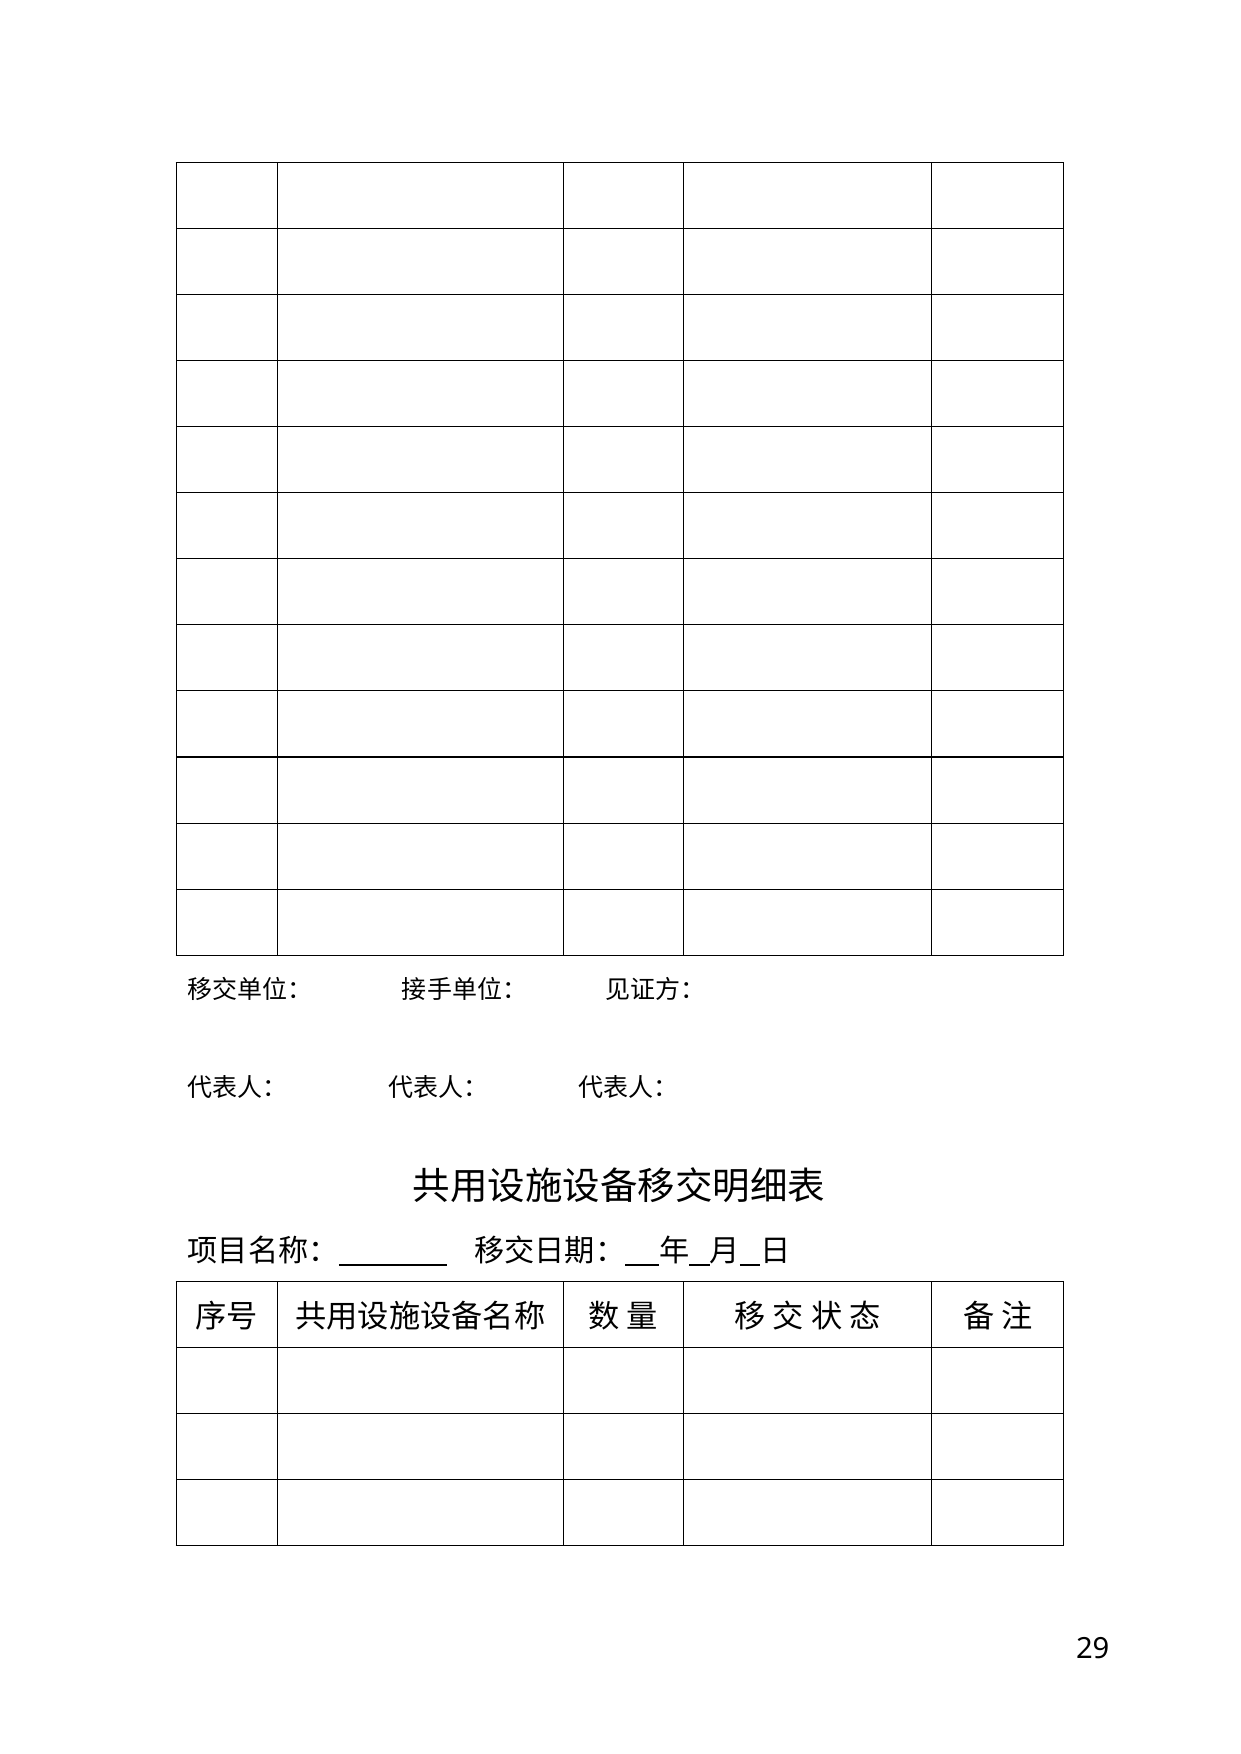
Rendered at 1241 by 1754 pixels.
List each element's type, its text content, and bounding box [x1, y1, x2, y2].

table_cell [684, 229, 931, 294]
table_cell [177, 625, 277, 690]
table_cell [177, 559, 277, 624]
table_cell [684, 691, 931, 756]
table_cell [278, 1480, 563, 1545]
table_cell [564, 691, 683, 756]
table_cell [177, 361, 277, 426]
table_cell [932, 493, 1063, 558]
table_cell [564, 758, 683, 822]
table_cell [177, 163, 277, 228]
table_header 共用设施设备名称 [278, 1282, 563, 1347]
table_cell [684, 559, 931, 624]
table_cell [278, 229, 563, 294]
table_cell [684, 824, 931, 888]
table_cell [177, 824, 277, 888]
table_cell [564, 1348, 683, 1413]
table_cell [278, 691, 563, 756]
table_cell [278, 1348, 563, 1413]
table_cell [684, 163, 931, 228]
table_cell [932, 758, 1063, 822]
table_cell [278, 361, 563, 426]
table_cell [932, 295, 1063, 360]
subtitle 项目名称： 移交日期： 年 月 日 [187, 1216, 1053, 1281]
table_cell [564, 295, 683, 360]
table_cell [684, 427, 931, 492]
table_cell [932, 559, 1063, 624]
table_cell [564, 427, 683, 492]
table_cell [932, 229, 1063, 294]
table_cell [278, 427, 563, 492]
table_cell [564, 163, 683, 228]
table_cell [278, 163, 563, 228]
table_cell [564, 1414, 683, 1479]
table_cell [932, 691, 1063, 756]
table_cell [932, 427, 1063, 492]
table_header 序号 [177, 1282, 277, 1347]
table_cell [278, 890, 563, 954]
table_cell [278, 295, 563, 360]
table_cell [684, 1414, 931, 1479]
table_cell [177, 427, 277, 492]
table_cell [564, 625, 683, 690]
subtitle 代表人： 代表人： 代表人： [187, 1053, 1053, 1118]
table_cell [177, 1414, 277, 1479]
table_cell [278, 824, 563, 888]
table_cell [177, 758, 277, 822]
table_cell [278, 493, 563, 558]
table_header 移 交 状 态 [684, 1282, 931, 1347]
table_cell [684, 493, 931, 558]
table_cell [932, 361, 1063, 426]
table_cell [278, 625, 563, 690]
table_cell [932, 1348, 1063, 1413]
table_cell [564, 361, 683, 426]
table_cell [564, 493, 683, 558]
table_cell [684, 361, 931, 426]
table_cell [278, 758, 563, 822]
table_cell [177, 1348, 277, 1413]
text 共用设施设备移交明细表 [187, 1151, 1053, 1216]
table_cell [932, 824, 1063, 888]
table_cell [177, 493, 277, 558]
table_cell [932, 625, 1063, 690]
table_cell [684, 295, 931, 360]
table_header 数 量 [564, 1282, 683, 1347]
table_cell [564, 1480, 683, 1545]
table_cell [564, 559, 683, 624]
table_cell [684, 625, 931, 690]
table_cell [932, 890, 1063, 954]
table_cell [684, 758, 931, 822]
table_header 备 注 [932, 1282, 1063, 1347]
table_cell [177, 890, 277, 954]
table_cell [564, 824, 683, 888]
table_cell [177, 1480, 277, 1545]
table_cell [177, 691, 277, 756]
table_cell [684, 890, 931, 954]
table_cell [932, 1480, 1063, 1545]
table_cell [932, 1414, 1063, 1479]
table_cell [684, 1348, 931, 1413]
table_cell [278, 1414, 563, 1479]
table_cell [564, 890, 683, 954]
table_cell [932, 163, 1063, 228]
table_cell [177, 229, 277, 294]
text 移交单位： 接手单位： 见证方： [187, 956, 1053, 1021]
table_cell [177, 295, 277, 360]
table_cell [278, 559, 563, 624]
table_cell [564, 229, 683, 294]
table_cell [684, 1480, 931, 1545]
